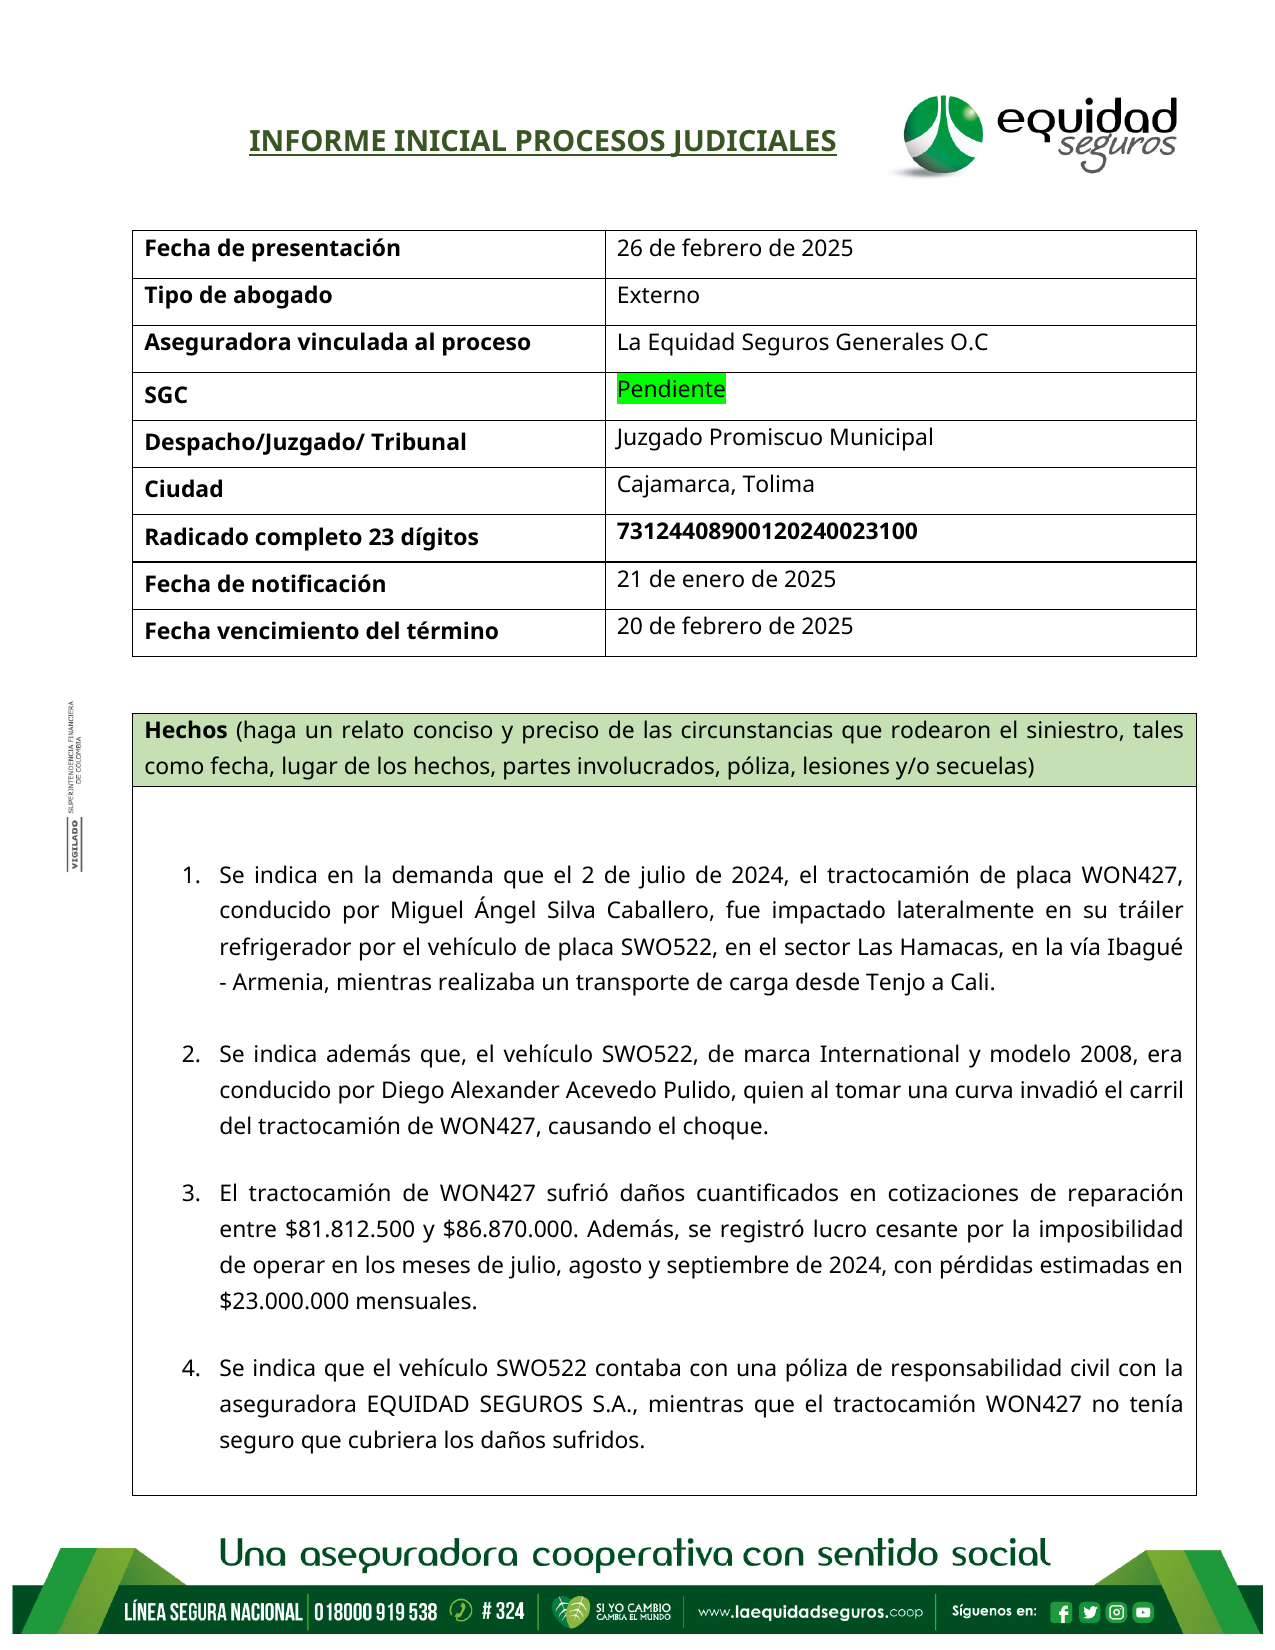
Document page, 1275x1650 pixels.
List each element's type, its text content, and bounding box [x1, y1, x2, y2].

table_cell 73124408900120240023100 [606, 515, 1196, 561]
table_cell Radicado completo 23 dígitos [133, 515, 605, 561]
table_cell Se indica en la demanda que el 2 de julio de 2024, el tractocamión de placa WON427, conducido por Miguel Ángel Silva Caballero, fue impactado lateralmente en su tráiler refrigerador por el vehículo de placa SWO522, en el sector Las Hamacas, en la vía Ibagué - Armenia, mientras realizaba un transporte de carga desde Tenjo a Cali. Se indica además que, el vehículo SWO522, de marca International y modelo 2008, era conducido por Diego Alexander Acevedo Pulido, quien al tomar una curva invadió el carril del tractocamión de WON427, causando el choque. El tractocamión de WON427 sufrió daños cuantificados en cotizaciones de reparación entre $81.812.500 y $86.870.000. Además, se registró lucro cesante por la imposibilidad de operar en los meses de julio, agosto y septiembre de 2024, con pérdidas estimadas en $23.000.000 mensuales. Se indica que el vehículo SWO522 contaba con una póliza de responsabilidad civil con la aseguradora EQUIDAD SEGUROS S.A., mientras que el tractocamión WON427 no tenía seguro que cubriera los daños sufridos. [133, 787, 1196, 1495]
table_cell Aseguradora vinculada al proceso [133, 326, 605, 372]
picture [12, 16, 1263, 1634]
table_cell Juzgado Promiscuo Municipal [606, 421, 1196, 467]
table_cell Externo [606, 279, 1196, 325]
table_cell 20 de febrero de 2025 [606, 610, 1196, 656]
table_header Hechos (haga un relato conciso y preciso de las circunstancias que rodearon el siniestro, tales como fecha, lugar de los hechos, partes involucrados, póliza, lesiones y/o secuelas) [133, 714, 1196, 786]
table_cell Ciudad [133, 468, 605, 514]
table_cell SGC [133, 373, 605, 419]
table_cell 21 de enero de 2025 [606, 563, 1196, 609]
table_cell La Equidad Seguros Generales O.C [606, 326, 1196, 372]
table_cell Fecha vencimiento del término [133, 610, 605, 656]
table_cell Pendiente [606, 373, 1196, 419]
table_header Fecha de presentación [133, 231, 605, 278]
table_cell Fecha de notificación [133, 563, 605, 609]
table_cell Cajamarca, Tolima [606, 468, 1196, 514]
table_cell Despacho/Juzgado/ Tribunal [133, 421, 605, 467]
table_cell Tipo de abogado [133, 279, 605, 325]
table_header 26 de febrero de 2025 [606, 231, 1196, 278]
